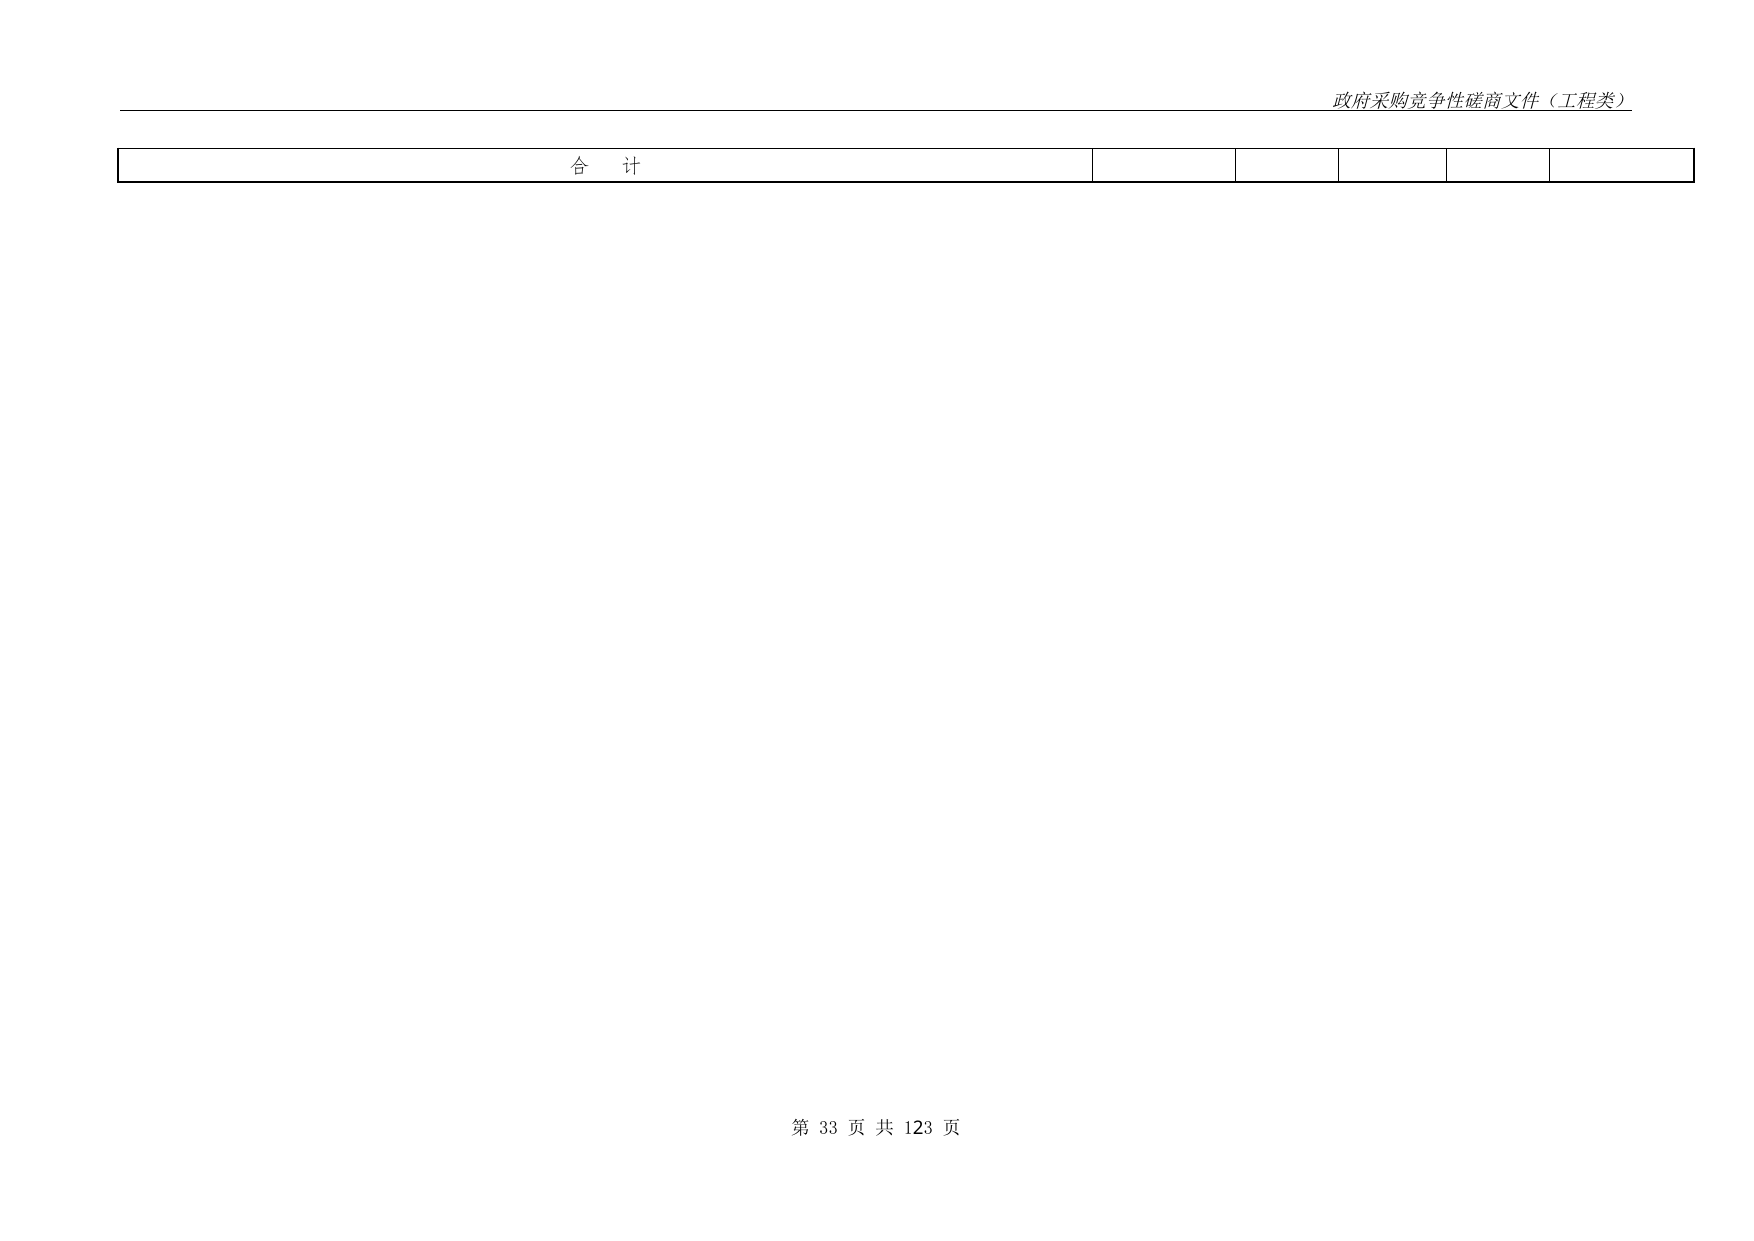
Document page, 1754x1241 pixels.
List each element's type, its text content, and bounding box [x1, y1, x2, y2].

table_cell [1447, 149, 1549, 181]
table_cell [1093, 149, 1235, 181]
table_cell [1236, 149, 1338, 181]
table_cell [1550, 149, 1693, 181]
table_cell 合 计 [119, 149, 1092, 181]
table_cell [1339, 149, 1446, 181]
